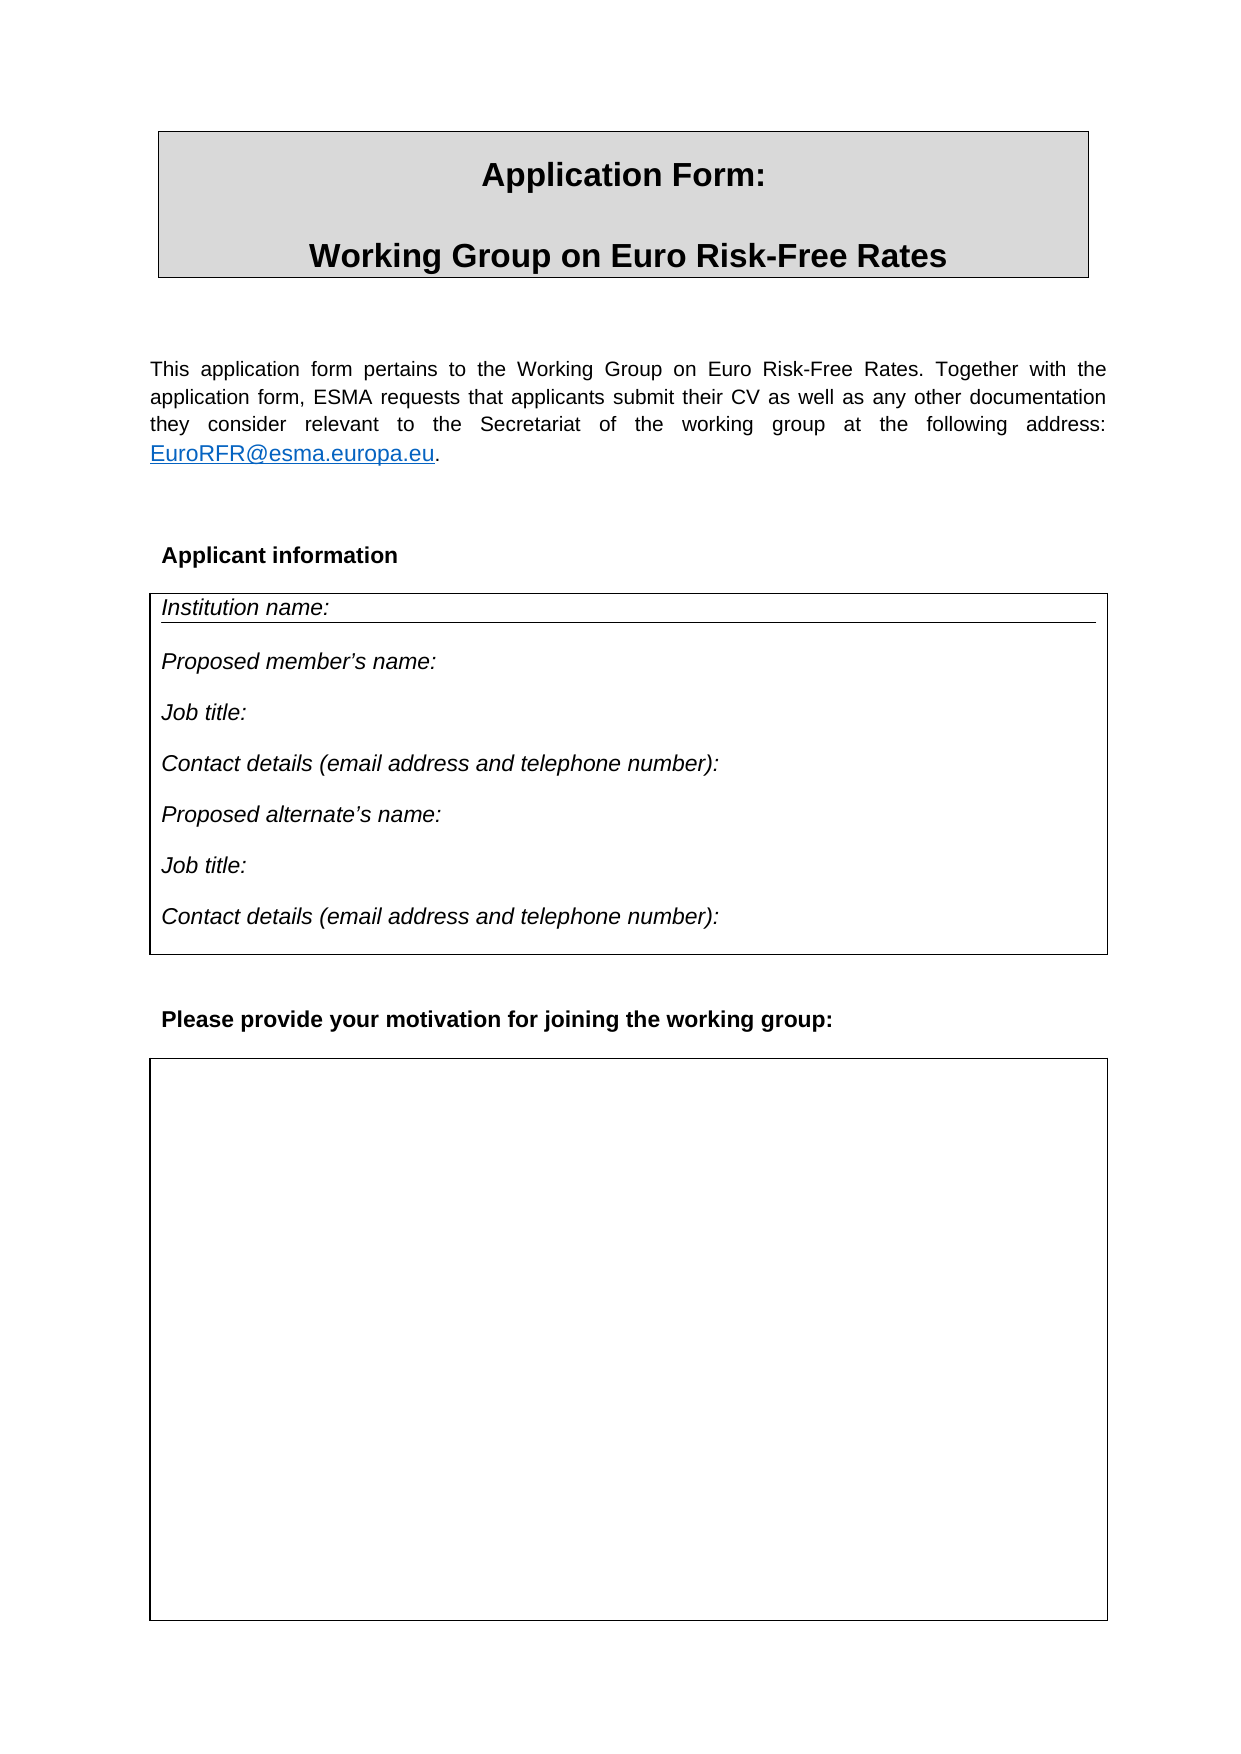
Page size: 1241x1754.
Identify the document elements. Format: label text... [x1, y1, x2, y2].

text Application Form: [159, 132, 1088, 193]
table_cell [151, 1059, 1107, 1620]
table_header Applicant information [150, 542, 1107, 593]
table_header Please provide your motivation for joining the working group: [150, 1006, 1107, 1057]
text This application form pertains to the Working Group on Euro Risk-Free Rates. Together with the application form, ESMA requests that applicants submit their CV as well as any other documentation they consider relevant to the Secretariat of the working group at the following address: EuroRFR@esma.europa.eu. [150, 357, 1107, 466]
text Working Group on Euro Risk-Free Rates [159, 212, 1088, 277]
table_cell Institution name: Proposed member’s name: Job title: Contact details (email address and telephone number): Proposed alternate’s name: Job title: Contact details (email address and telephone number): [151, 594, 1107, 954]
